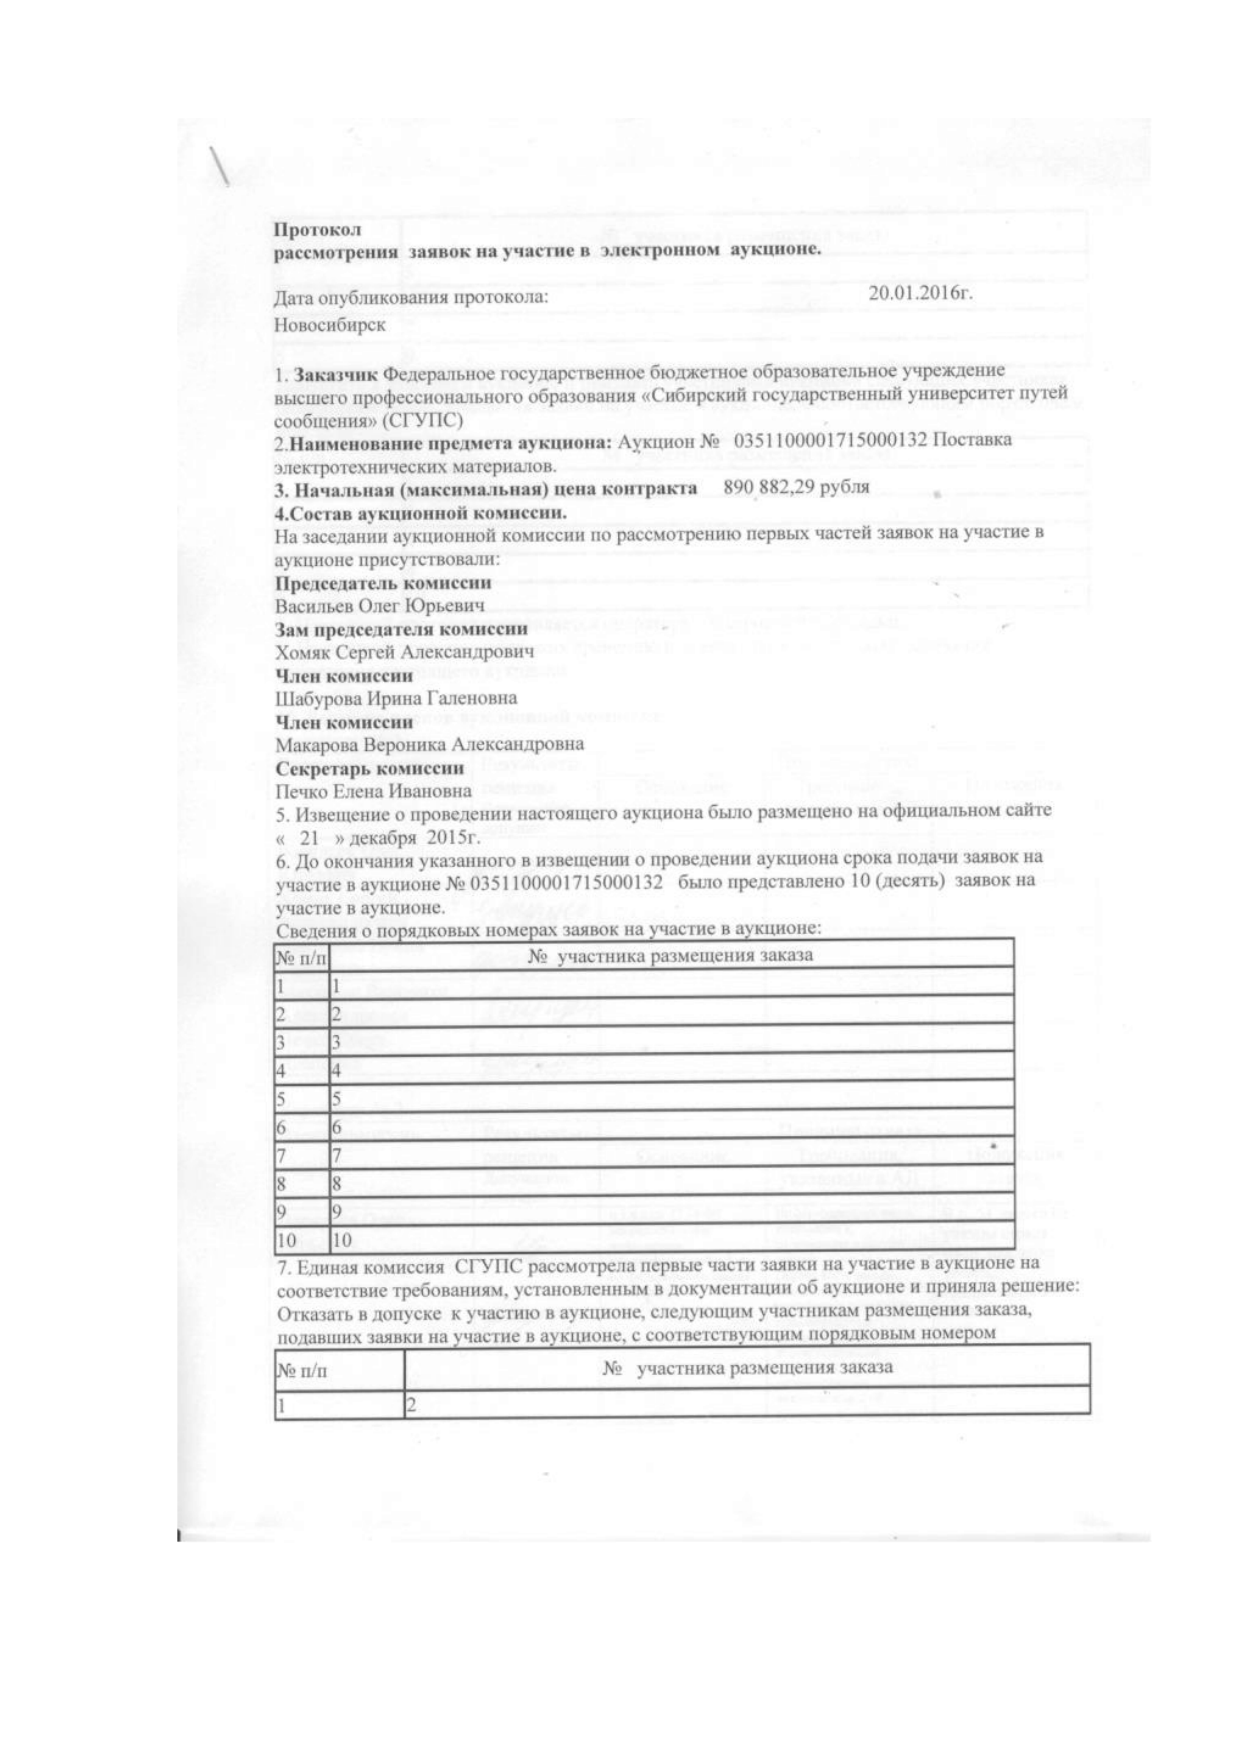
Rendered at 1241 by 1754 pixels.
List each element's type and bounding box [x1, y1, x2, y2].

picture [177, 118, 1152, 1543]
